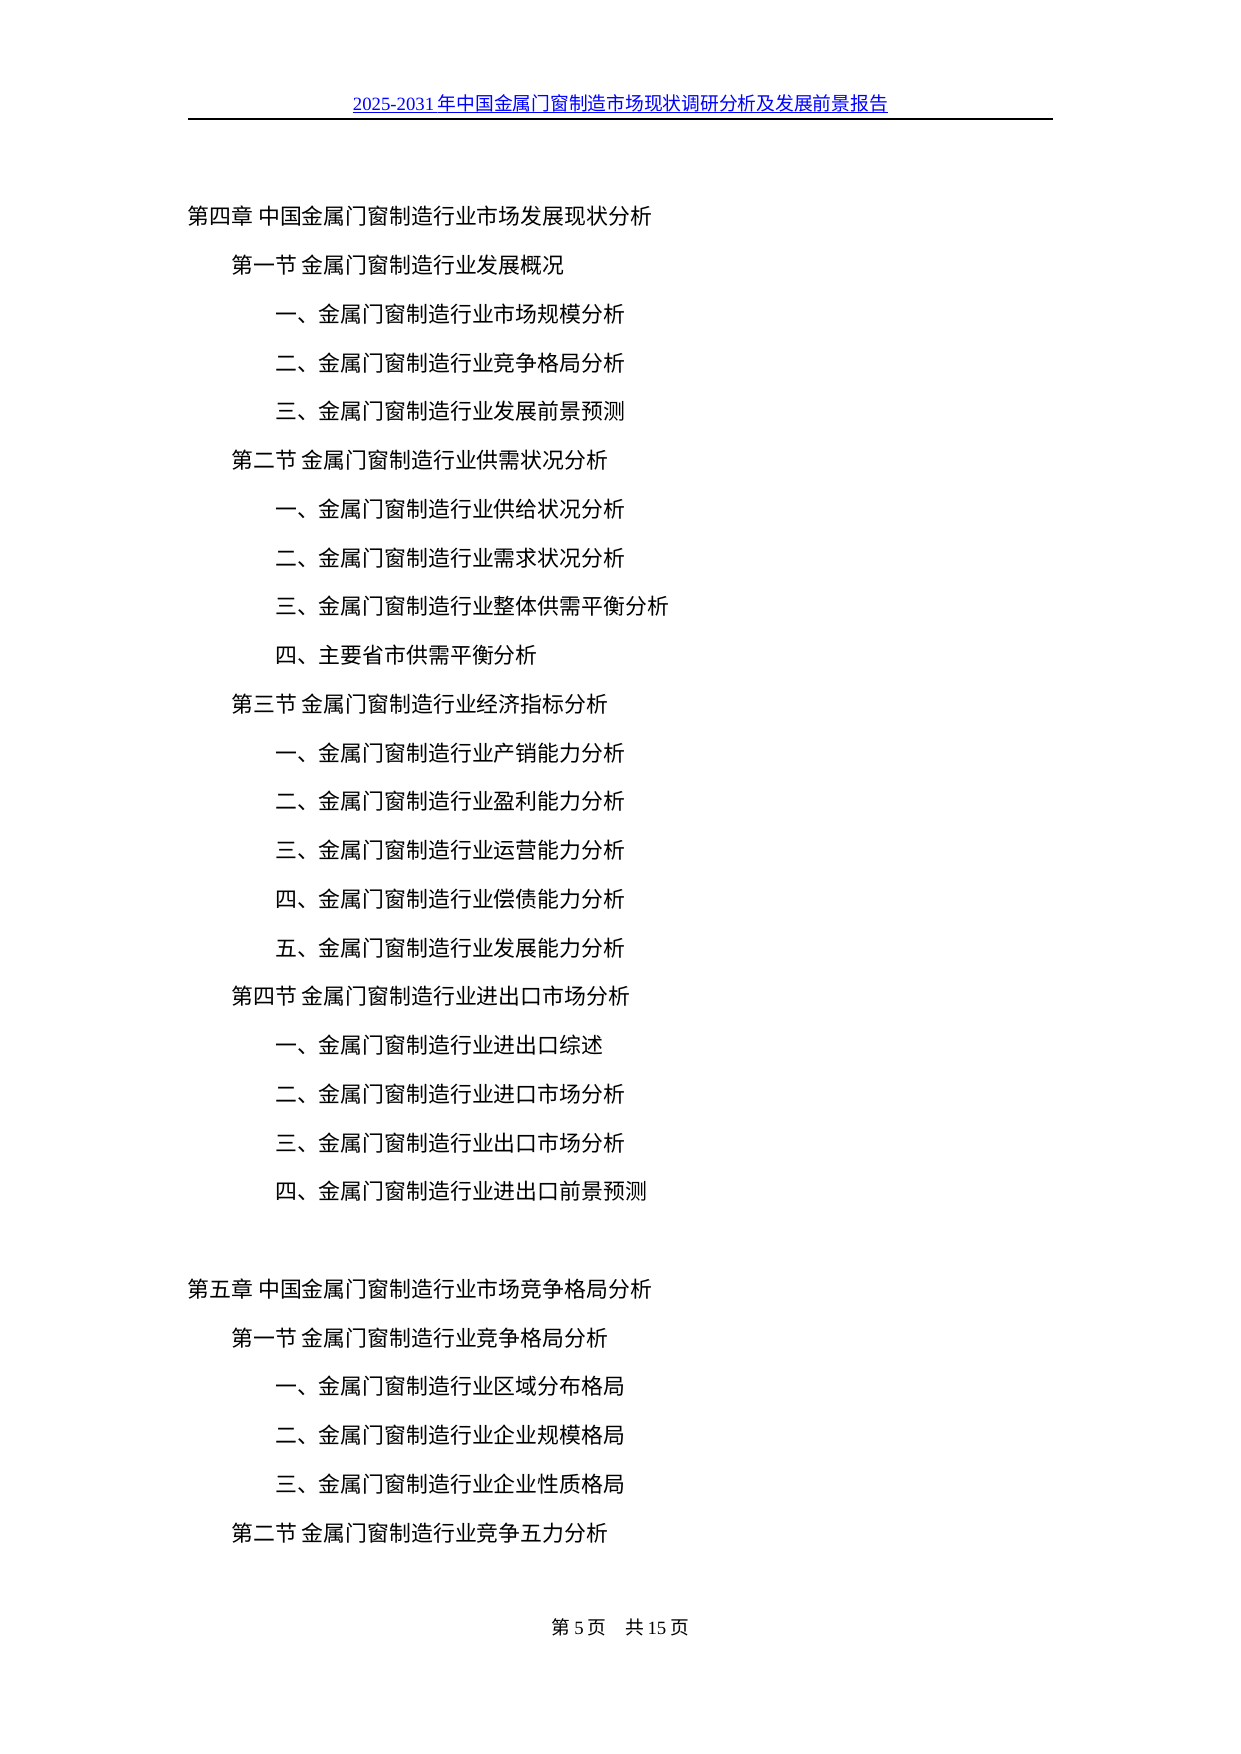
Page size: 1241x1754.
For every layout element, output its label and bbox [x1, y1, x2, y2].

text [187, 150, 1053, 1548]
